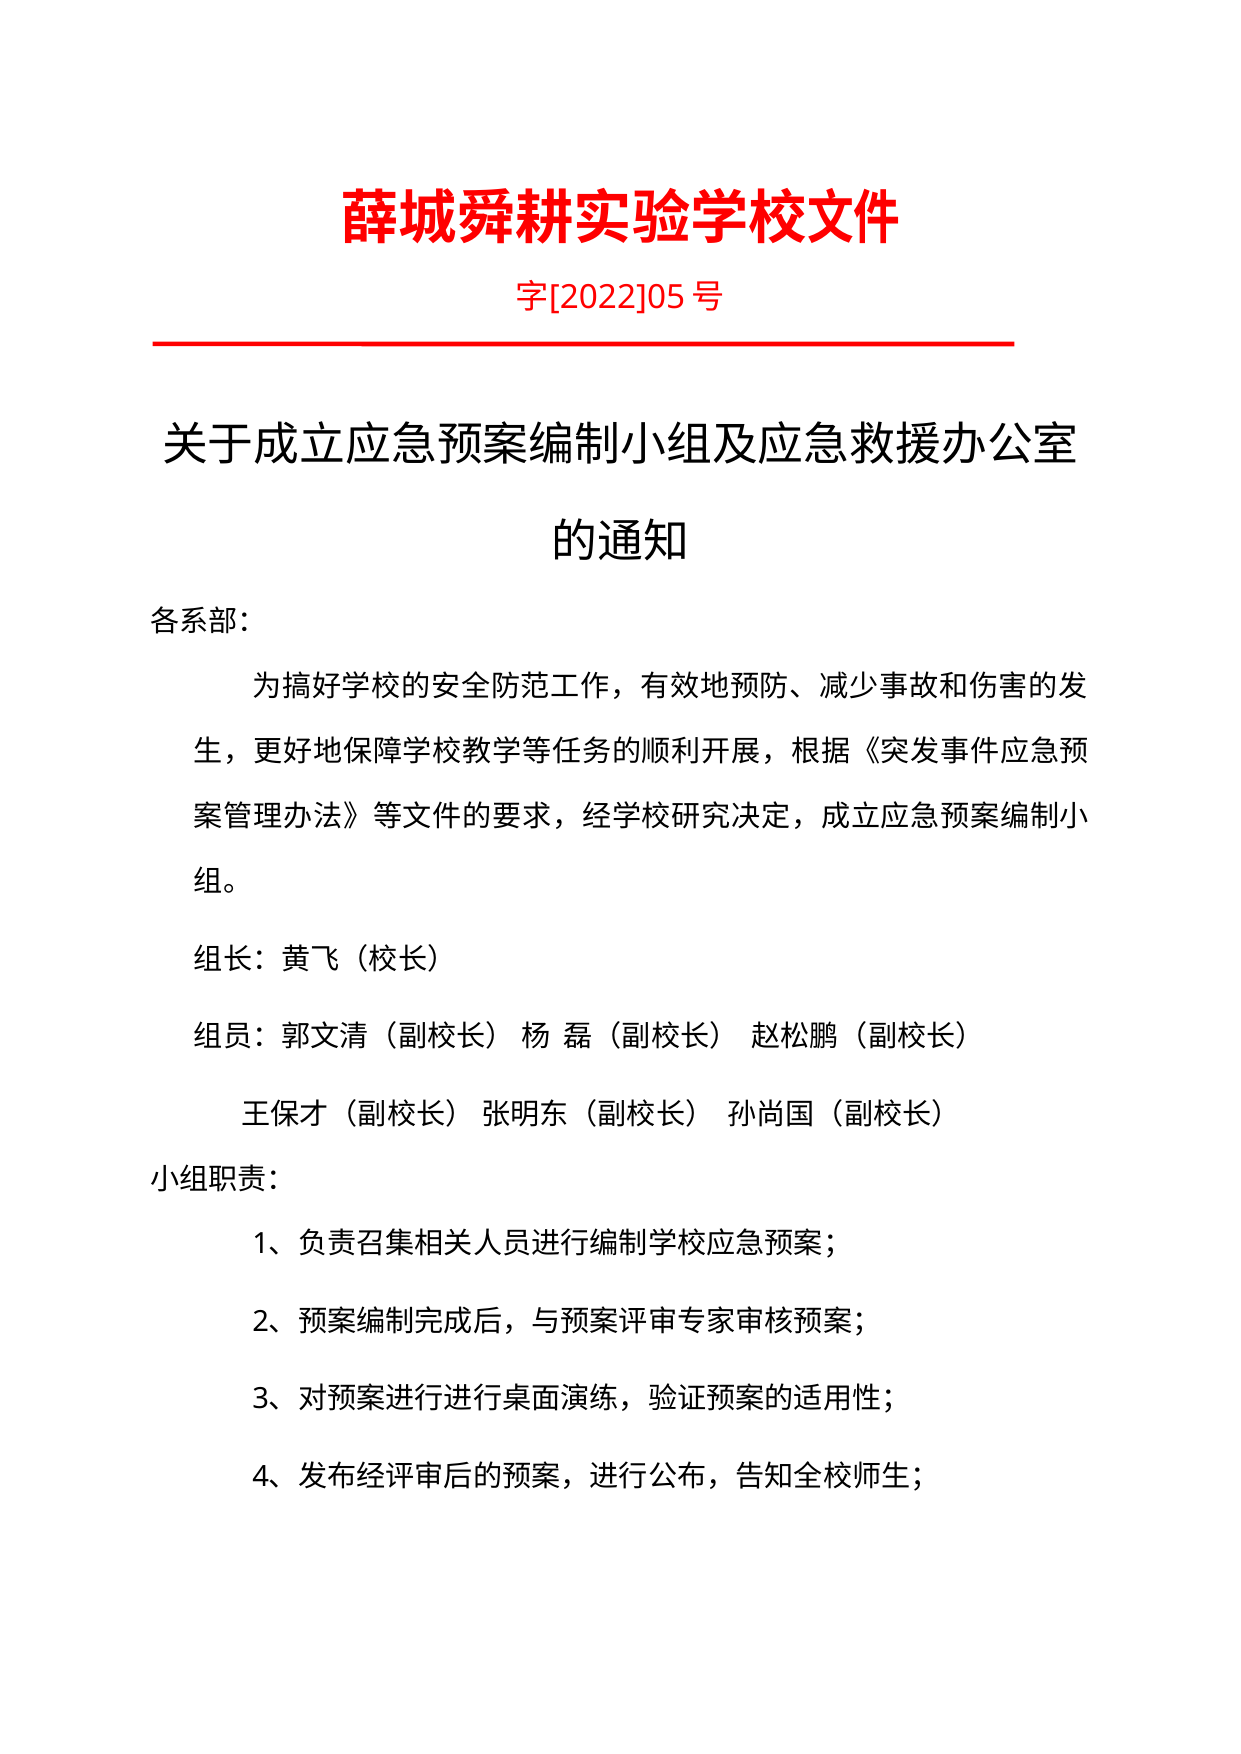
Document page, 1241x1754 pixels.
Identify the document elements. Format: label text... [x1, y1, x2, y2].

text 为搞好学校的安全防范工作，有效地预防、减少事故和伤害的发生，更好地保障学校教学等任务的顺利开展，根据《突发事件应急预案管理办法》等文件的要求，经学校研究决定，成立应急预案编制小组。 [194, 651, 1090, 911]
text 4、发布经评审后的预案，进行公布，告知全校师生； [194, 1441, 1090, 1506]
text 2、预案编制完成后，与预案评审专家审核预案； [194, 1286, 1090, 1351]
text 小组职责： [150, 1144, 1090, 1209]
text 关于成立应急预案编制小组及应急救援办公室的通知 [150, 391, 1090, 586]
text 3、对预案进行进行桌面演练，验证预案的适用性； [194, 1364, 1090, 1429]
text 王保才（副校长） 张明东（副校长） 孙尚国（副校长） [150, 1079, 1090, 1144]
text 字[2022]05号 [150, 261, 1090, 326]
text 薛城舜耕实验学校文件 [150, 164, 1090, 261]
text 1、负责召集相关人员进行编制学校应急预案； [194, 1209, 1090, 1274]
text 组长：黄飞（校长） [150, 924, 1090, 989]
text 各系部： [150, 586, 1090, 651]
text 组员：郭文清（副校长） 杨 磊（副校长） 赵松鹏（副校长） [150, 1001, 1090, 1066]
